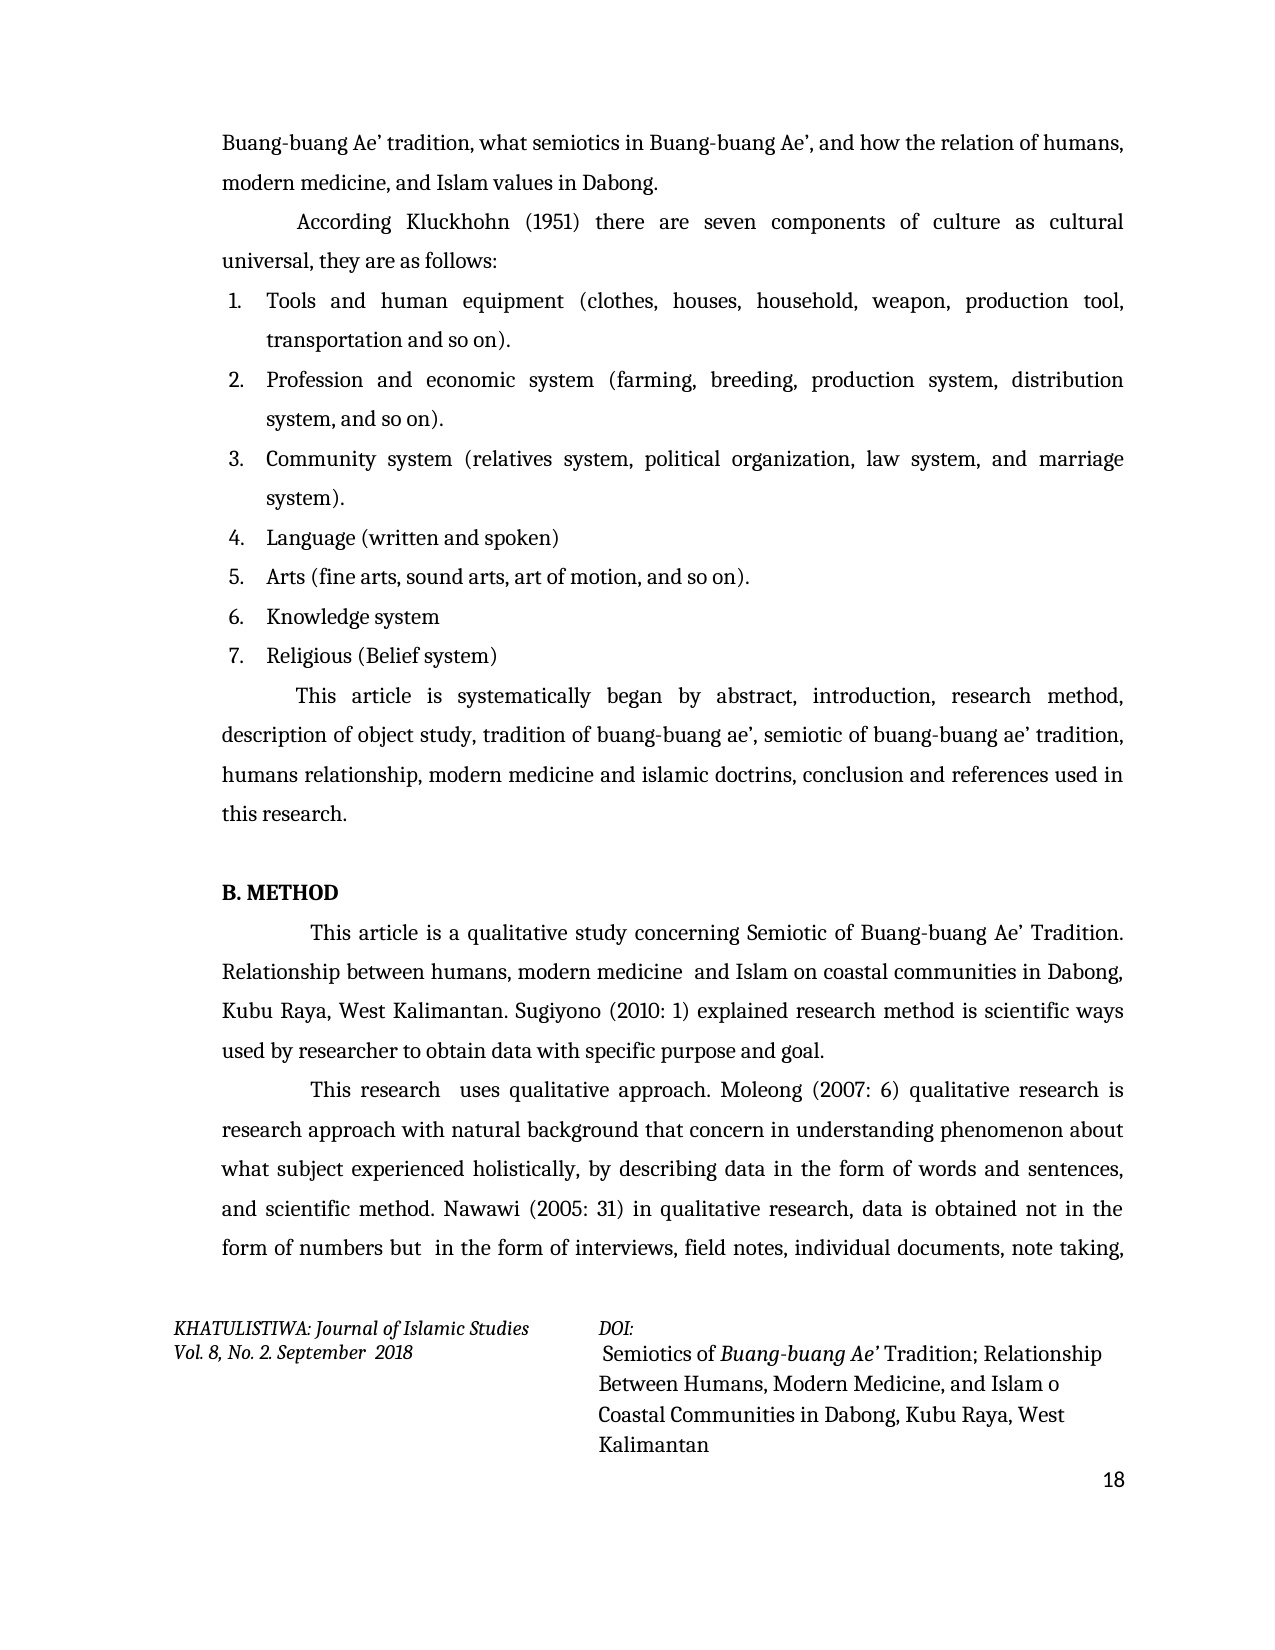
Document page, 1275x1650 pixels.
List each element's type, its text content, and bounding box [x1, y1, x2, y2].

list Arts (fine arts, sound arts, art of motion, and so on). [228, 564, 1125, 590]
list Language (written and spoken) [228, 524, 1125, 551]
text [222, 1077, 1125, 1262]
list Knowledge system [228, 603, 1125, 630]
list Community system (relatives system, political organization, law system, and marriage system). [228, 446, 1125, 511]
list Tools and human equipment (clothes, houses, household, weapon, production tool, transportation and so on). [228, 288, 1125, 353]
text B. METHOD [222, 880, 1125, 906]
text This article is a qualitative study concerning Semiotic of Buang-buang Ae’ Tradition. Relationship between humans, modern medicine and Islam on coastal communities in Dabong, Kubu Raya, West Kalimantan. Sugiyono (2010: 1) explained research method is scientific ways used by researcher to obtain data with specific purpose and goal. [222, 919, 1125, 1064]
list Profession and economic system (farming, breeding, production system, distribution system, and so on). [228, 367, 1125, 432]
text According Kluckhohn (1951) there are seven components of culture as cultural universal, they are as follows: [222, 209, 1125, 274]
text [222, 130, 1125, 196]
list Religious (Belief system) [228, 643, 1125, 669]
text This article is systematically began by abstract, introduction, research method, description of object study, tradition of buang-buang ae’, semiotic of buang-buang ae’ tradition, humans relationship, modern medicine and islamic doctrins, conclusion and references used in this research. [222, 682, 1125, 827]
